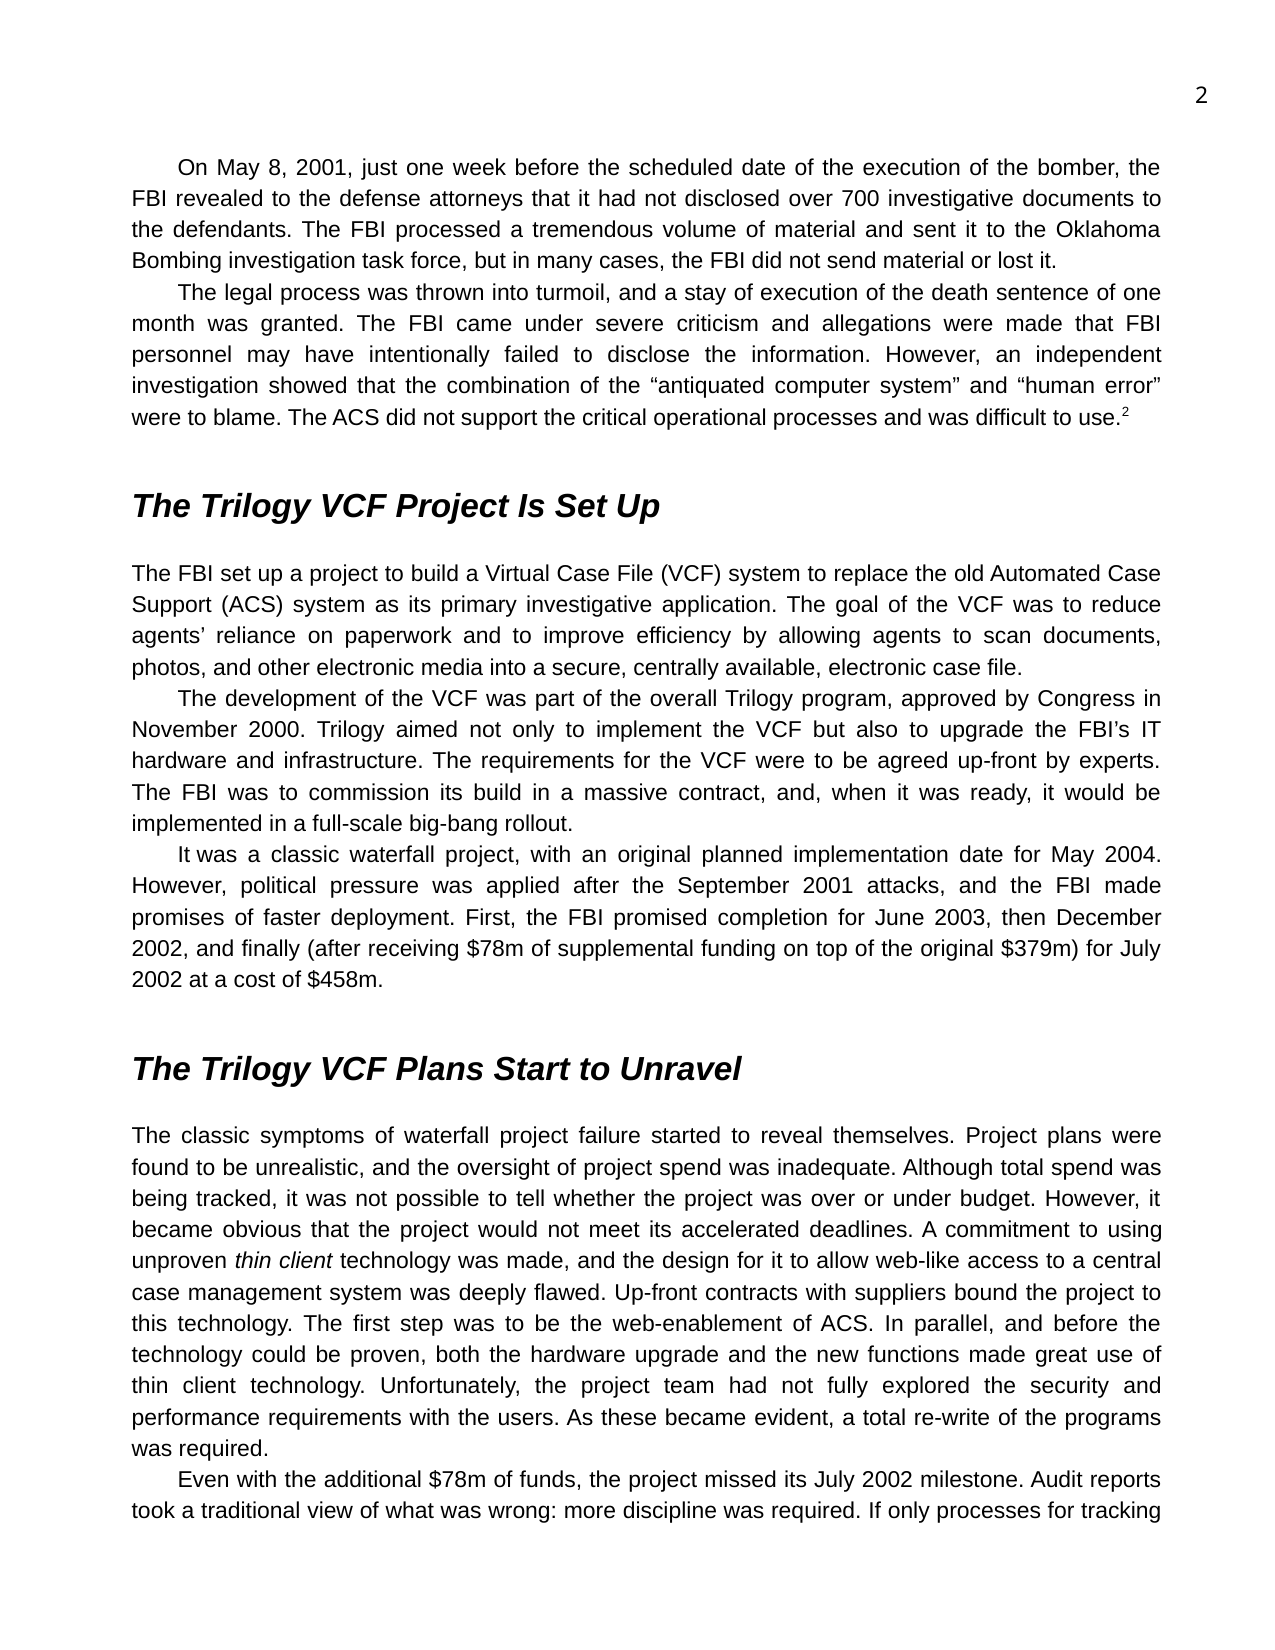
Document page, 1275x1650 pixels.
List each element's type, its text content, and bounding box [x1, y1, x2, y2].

text It was a classic waterfall project, with an original planned implementation date for May 2004. However, political pressure was applied after the September 2001 attacks, and the FBI made promises of faster deployment. First, the FBI promised completion for June 2003, then December 2002, and finally (after receiving $78m of supplemental funding on top of the original $379m) for July 2002 at a cost of $458m. [131, 837, 1162, 994]
subtitle The Trilogy VCF Project Is Set Up [131, 487, 1162, 525]
text The legal process was thrown into turmoil, and a stay of execution of the death sentence of one month was granted. The FBI came under severe criticism and allegations were made that FBI personnel may have intentionally failed to disclose the information. However, an independent investigation showed that the combination of the “antiquated computer system” and “human error” were to blame. The ACS did not support the critical operational processes and was difficult to use. [131, 275, 1162, 431]
subtitle The Trilogy VCF Plans Start to Unravel [131, 1050, 1162, 1087]
text The development of the VCF was part of the overall Trilogy program, approved by Congress in November 2000. Trilogy aimed not only to implement the VCF but also to upgrade the FBI’s IT hardware and infrastructure. The requirements for the VCF were to be agreed up-front by experts. The FBI was to commission its build in a massive contract, and, when it was ready, it would be implemented in a full-scale big-bang rollout. [131, 681, 1162, 837]
text The FBI set up a project to build a Virtual Case File (VCF) system to replace the old Automated Case Support (ACS) system as its primary investigative application. The goal of the VCF was to reduce agents’ reliance on paperwork and to improve efficiency by allowing agents to scan documents, photos, and other electronic media into a secure, centrally available, electronic case file. [131, 556, 1162, 681]
text On May 8, 2001, just one week before the scheduled date of the execution of the bomber, the FBI revealed to the defense attorneys that it had not disclosed over 700 investigative documents to the defendants. The FBI processed a tremendous volume of material and sent it to the Oklahoma Bombing investigation task force, but in many cases, the FBI did not send material or lost it. [131, 150, 1162, 275]
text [131, 1462, 1162, 1525]
text The classic symptoms of waterfall project failure started to reveal themselves. Project plans were found to be unrealistic, and the oversight of project spend was inadequate. Although total spend was being tracked, it was not possible to tell whether the project was over or under budget. However, it became obvious that the project would not meet its accelerated deadlines. A commitment to using unproven thin client technology was made, and the design for it to allow web-like access to a central case management system was deeply flawed. Up-front contracts with suppliers bound the project to this technology. The first step was to be the web-enablement of ACS. In parallel, and before the technology could be proven, both the hardware upgrade and the new functions made great use of thin client technology. Unfortunately, the project team had not fully explored the security and performance requirements with the users. As these became evident, a total re-write of the programs was required. [131, 1119, 1162, 1462]
